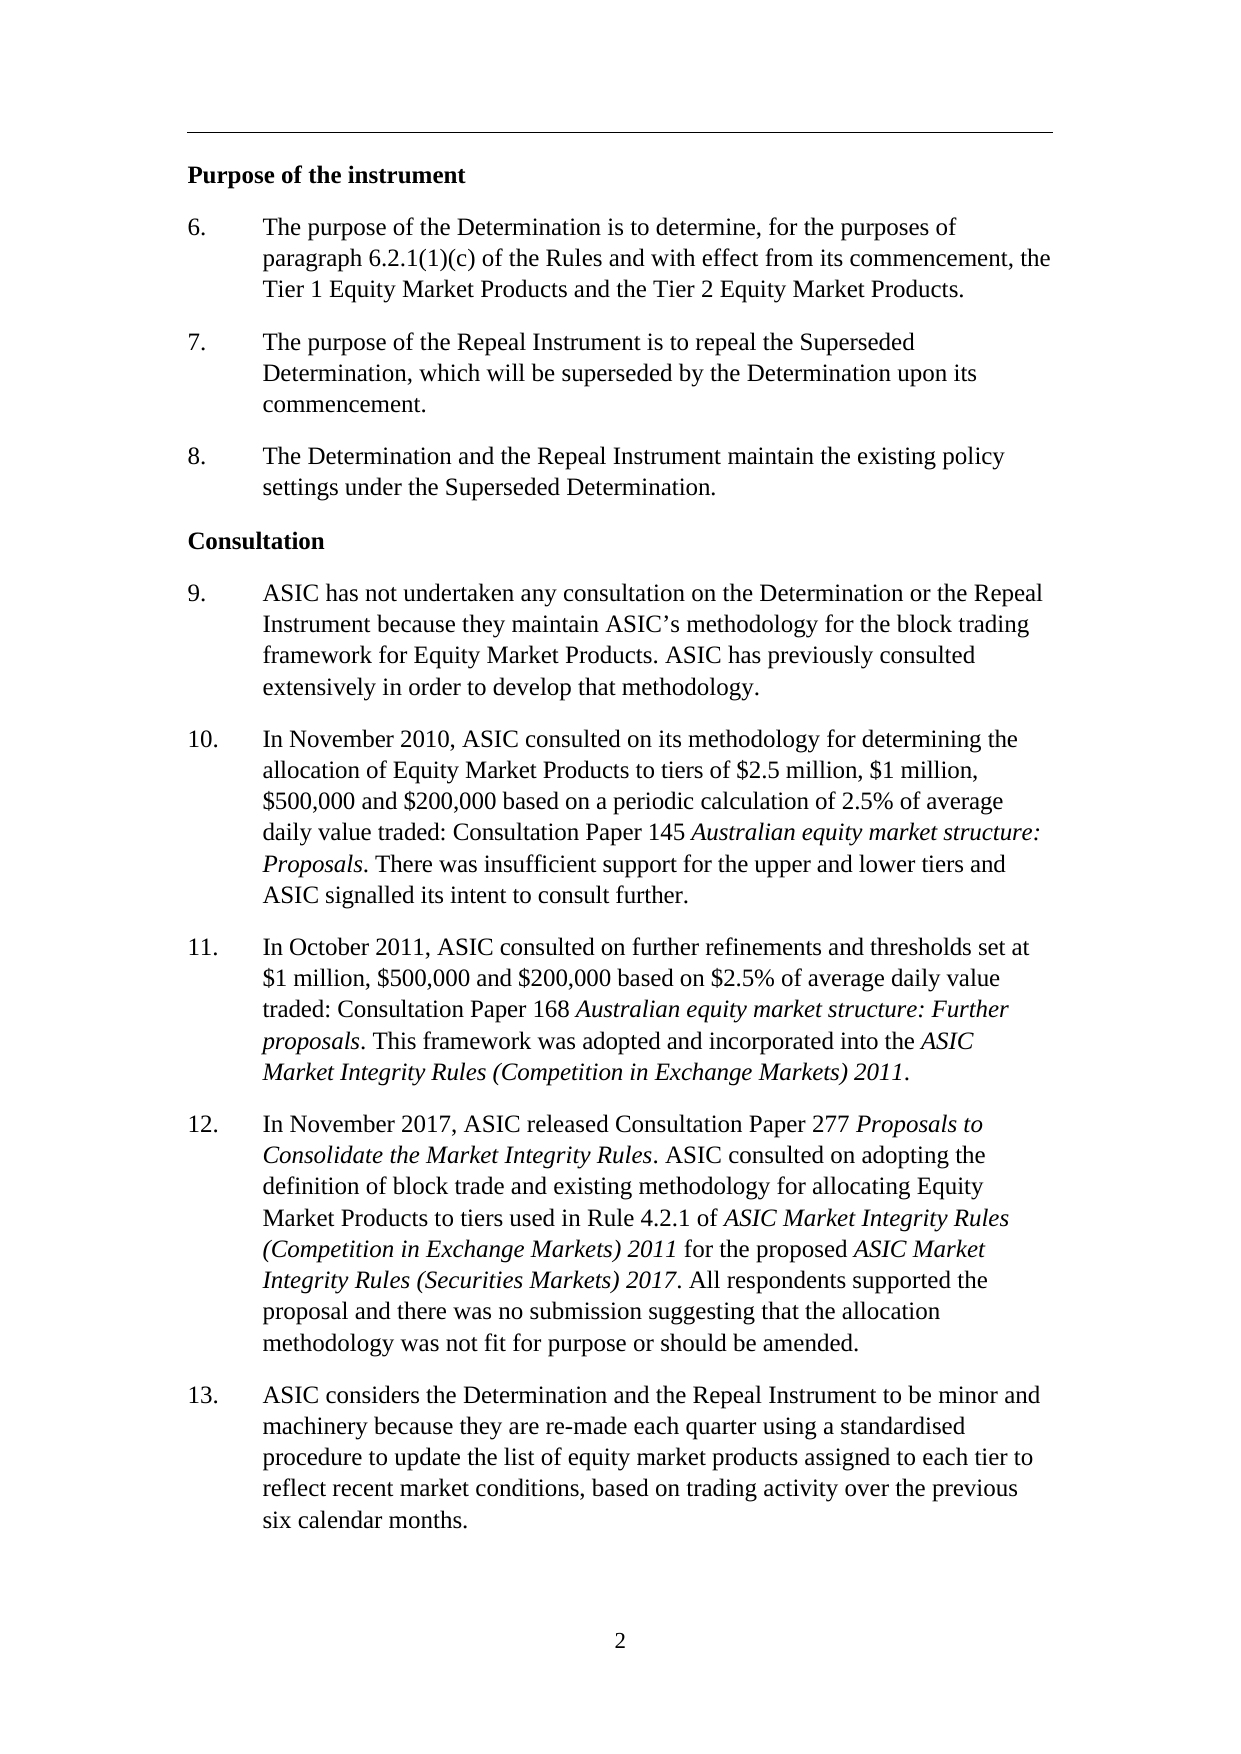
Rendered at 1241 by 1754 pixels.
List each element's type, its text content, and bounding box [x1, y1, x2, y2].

text 6. The purpose of the Determination is to determine, for the purposes of paragraph 6.2.1(1)(c) of the Rules and with effect from its commencement, the Tier 1 Equity Market Products and the Tier 2 Equity Market Products. [187, 209, 1053, 303]
text 12. In November 2017, ASIC released Consultation Paper 277 Proposals to Consolidate the Market Integrity Rules. ASIC consulted on adopting the definition of block trade and existing methodology for allocating Equity Market Products to tiers used in Rule 4.2.1 of ASIC Market Integrity Rules (Competition in Exchange Markets) 2011 for the proposed ASIC Market Integrity Rules (Securities Markets) 2017. All respondents supported the proposal and there was no submission suggesting that the allocation methodology was not fit for purpose or should be amended. [187, 1106, 1053, 1356]
text 8. The Determination and the Repeal Instrument maintain the existing policy settings under the Superseded Determination. [187, 438, 1053, 501]
text 7. The purpose of the Repeal Instrument is to repeal the Superseded Determination, which will be superseded by the Determination upon its commencement. [187, 324, 1053, 418]
text Purpose of the instrument [187, 160, 1053, 189]
text 13. ASIC considers the Determination and the Repeal Instrument to be minor and machinery because they are re-made each quarter using a standardised procedure to update the list of equity market products assigned to each tier to reflect recent market conditions, based on trading activity over the previous six calendar months. [187, 1377, 1053, 1533]
text 10. In November 2010, ASIC consulted on its methodology for determining the allocation of Equity Market Products to tiers of $2.5 million, $1 million, $500,000 and $200,000 based on a periodic calculation of 2.5% of average daily value traded: Consultation Paper 145 Australian equity market structure: Proposals. There was insufficient support for the upper and lower tiers and ASIC signalled its intent to consult further. [187, 721, 1053, 909]
text 9. ASIC has not undertaken any consultation on the Determination or the Repeal Instrument because they maintain ASIC’s methodology for the block trading framework for Equity Market Products. ASIC has previously consulted extensively in order to develop that methodology. [187, 576, 1053, 701]
text Consultation [187, 526, 1053, 555]
text 11. In October 2011, ASIC consulted on further refinements and thresholds set at $1 million, $500,000 and $200,000 based on $2.5% of average daily value traded: Consultation Paper 168 Australian equity market structure: Further proposals. This framework was adopted and incorporated into the ASIC Market Integrity Rules (Competition in Exchange Markets) 2011. [187, 929, 1053, 1086]
